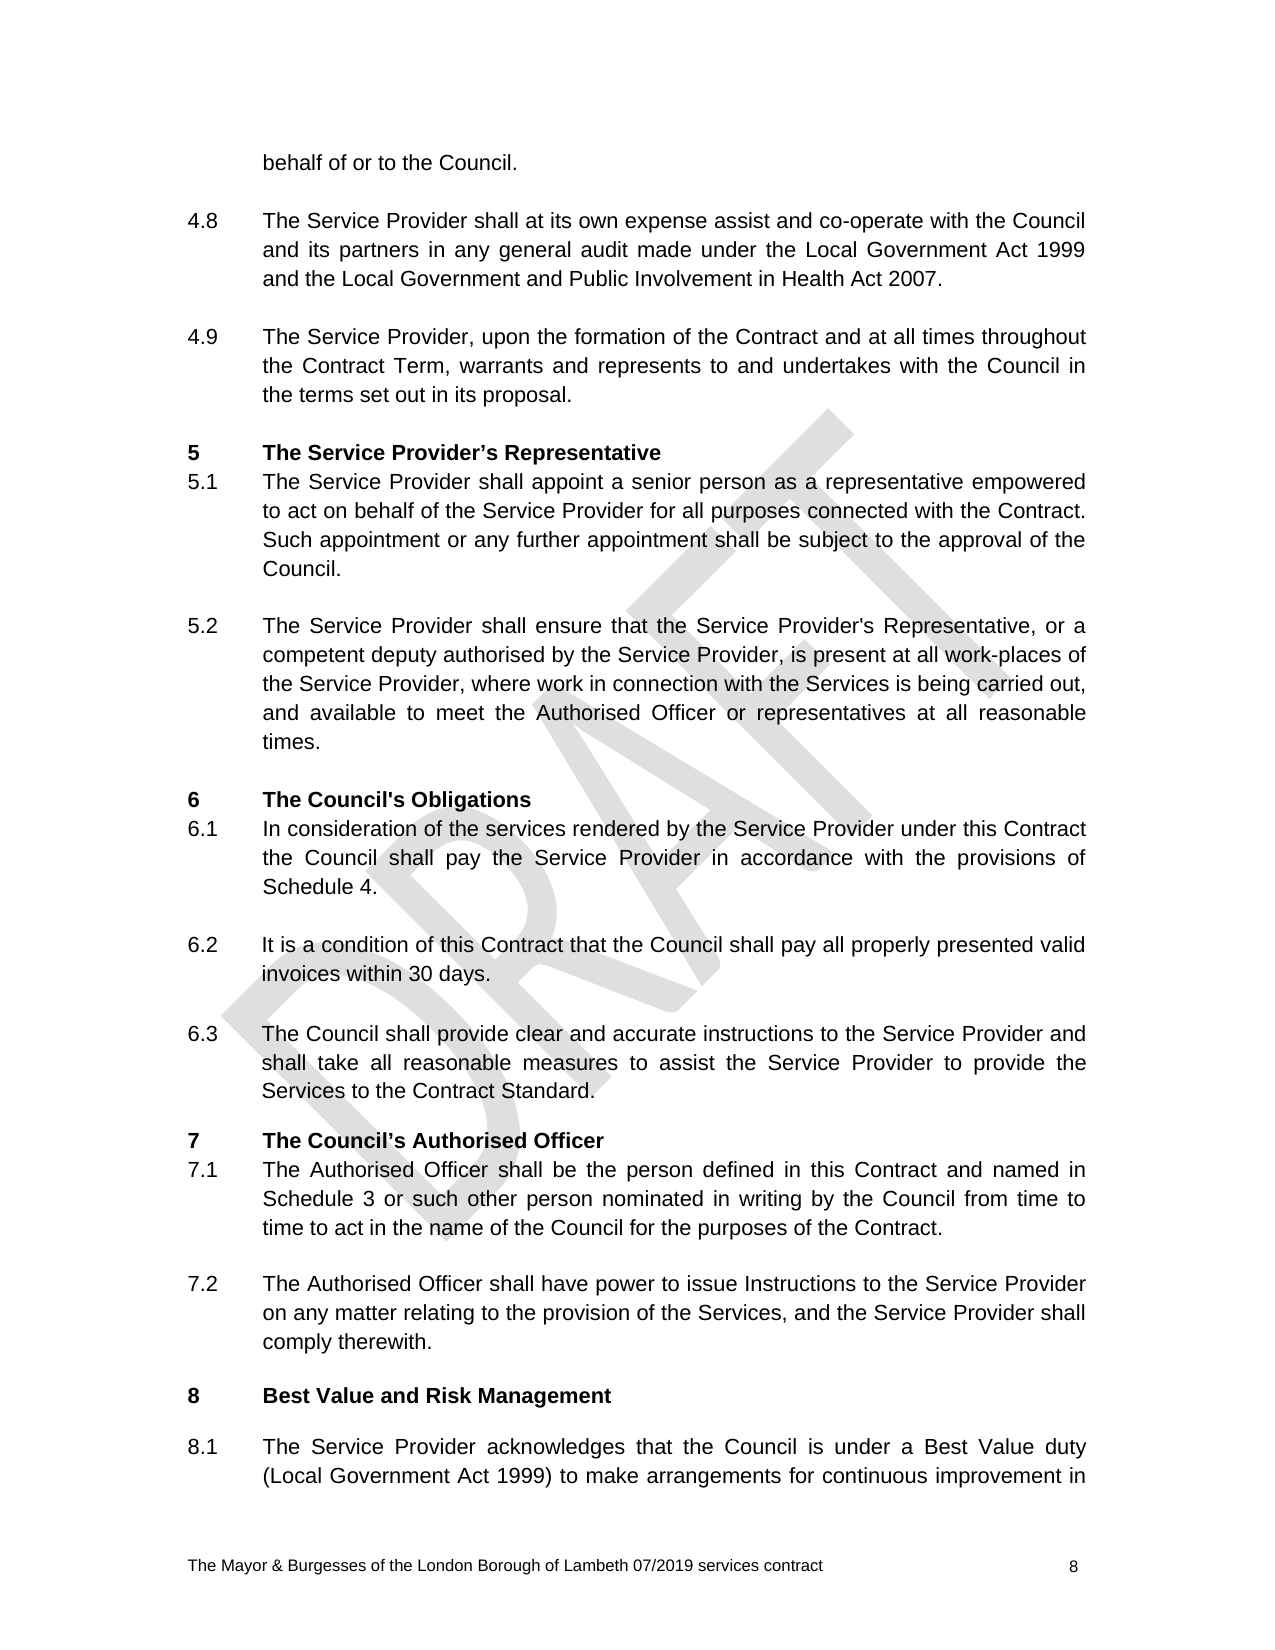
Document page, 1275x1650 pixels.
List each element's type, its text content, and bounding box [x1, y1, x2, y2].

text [187, 150, 1087, 175]
text 6 The Council's Obligations [187, 787, 1087, 812]
text 4.8 The Service Provider shall at its own expense assist and co-operate with the Council and its partners in any general audit made under the Local Government Act 1999 and the Local Government and Public Involvement in Health Act 2007. [187, 208, 1087, 291]
list It is a condition of this Contract that the Council shall pay all properly presented valid invoices within 30 days. [187, 932, 1087, 986]
list The Council shall provide clear and accurate instructions to the Service Provider and shall take all reasonable measures to assist the Service Provider to provide the Services to the Contract Standard. [187, 1020, 1087, 1103]
text 7.2 The Authorised Officer shall have power to issue Instructions to the Service Provider on any matter relating to the provision of the Services, and the Service Provider shall comply therewith. [187, 1271, 1087, 1354]
text 5 The Service Provider’s Representative [187, 439, 1087, 465]
text 5.1 The Service Provider shall appoint a senior person as a representative empowered to act on behalf of the Service Provider for all purposes connected with the Contract. Such appointment or any further appointment shall be subject to the approval of the Council. [187, 468, 1087, 581]
text 7.1 The Authorised Officer shall be the person defined in this Contract and named in Schedule 3 or such other person nominated in writing by the Council from time to time to act in the name of the Council for the purposes of the Contract. [187, 1157, 1087, 1240]
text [187, 1434, 1087, 1488]
text 7 The Council’s Authorised Officer [187, 1128, 1087, 1153]
text 6.1 In consideration of the services rendered by the Service Provider under this Contract the Council shall pay the Service Provider in accordance with the provisions of Schedule 4. [187, 816, 1087, 899]
text 5.2 The Service Provider shall ensure that the Service Provider's Representative, or a competent deputy authorised by the Service Provider, is present at all work-places of the Service Provider, where work in connection with the Services is being carried out, and available to meet the Authorised Officer or representatives at all reasonable times. [187, 613, 1087, 754]
text 8 Best Value and Risk Management [187, 1383, 1087, 1408]
text 4.9 The Service Provider, upon the formation of the Contract and at all times throughout the Contract Term, warrants and represents to and undertakes with the Council in the terms set out in its proposal. [187, 324, 1087, 407]
